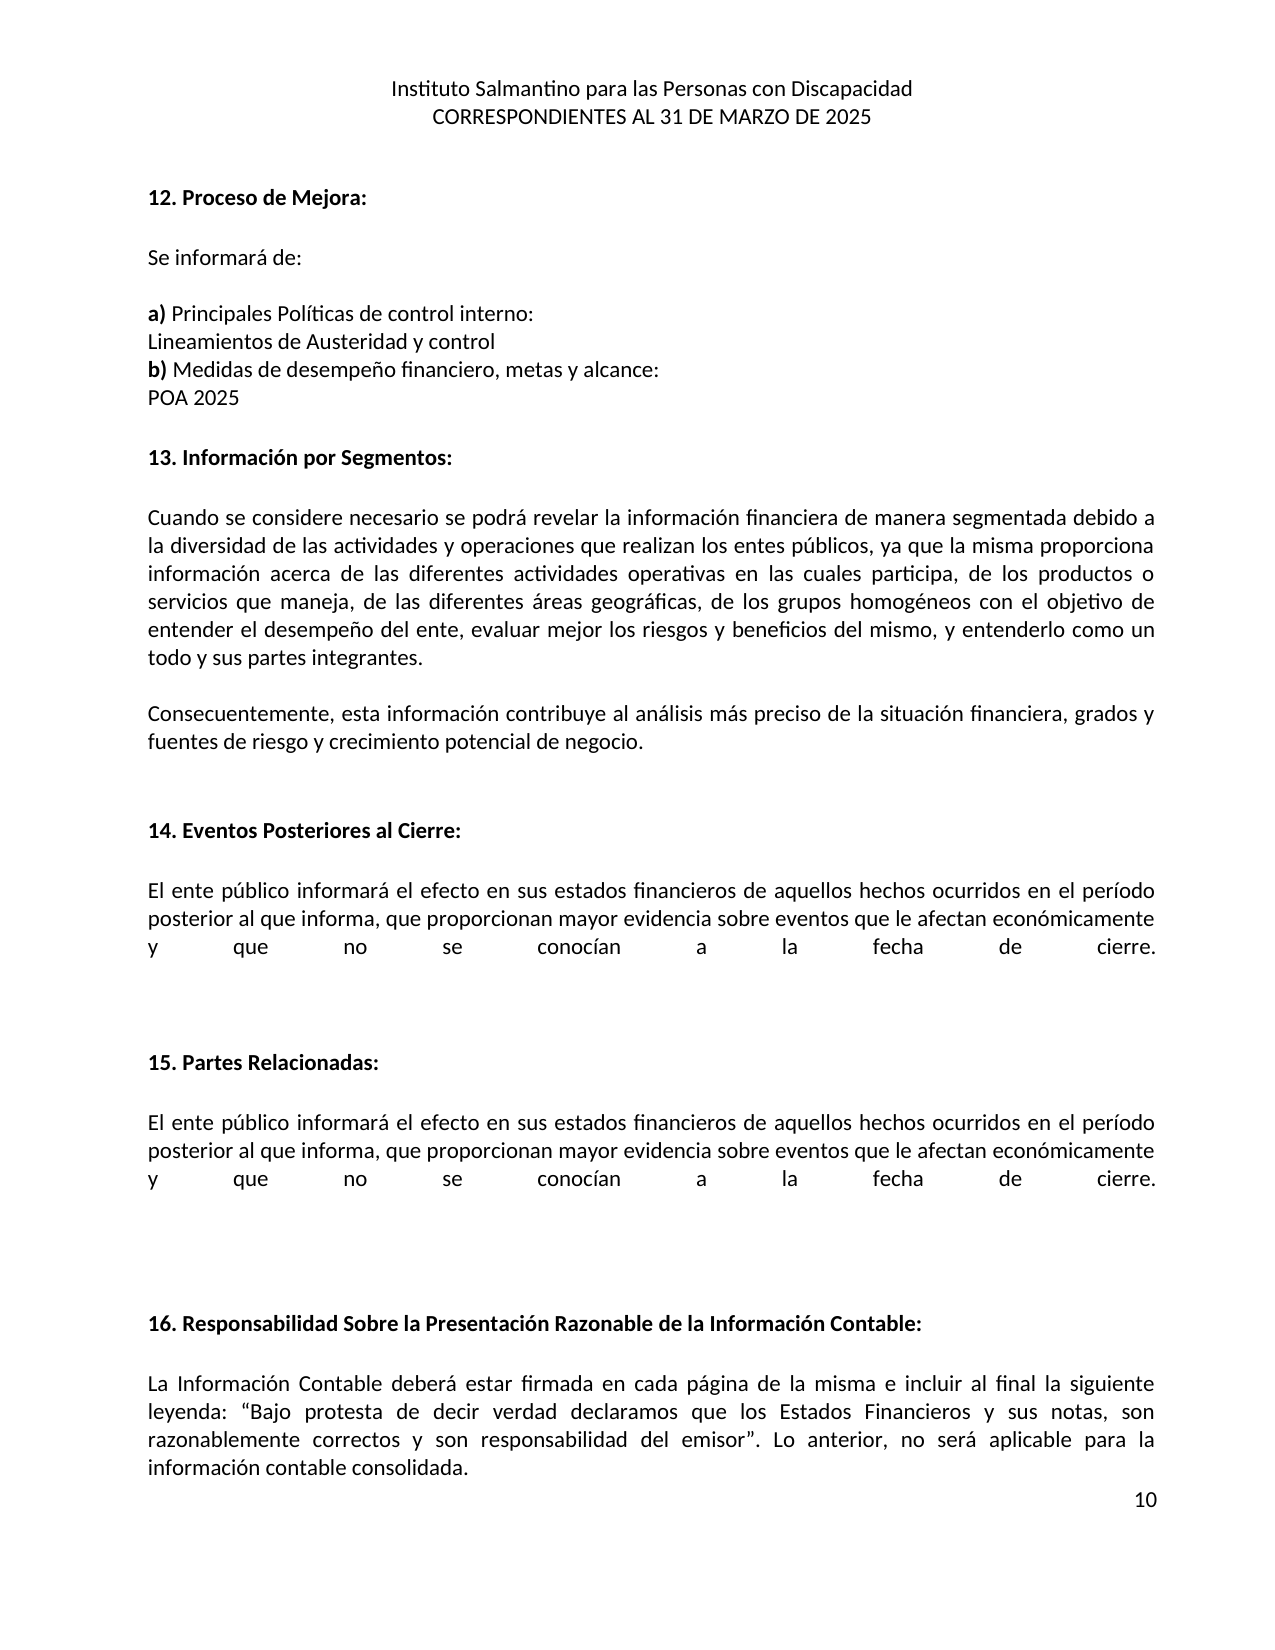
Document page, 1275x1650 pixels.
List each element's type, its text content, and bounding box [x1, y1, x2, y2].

text Cuando se considere necesario se podrá revelar la información financiera de manera segmentada debido a la diversidad de las actividades y operaciones que realizan los entes públicos, ya que la misma proporciona información acerca de las diferentes actividades operativas en las cuales participa, de los productos o servicios que maneja, de las diferentes áreas geográficas, de los grupos homogéneos con el objetivo de entender el desempeño del ente, evaluar mejor los riesgos y beneficios del mismo, y entenderlo como un todo y sus partes integrantes. [148, 503, 1157, 671]
text b) Medidas de desempeño financiero, metas y alcance: [148, 355, 1157, 383]
text Se informará de: [148, 243, 1157, 271]
subtitle 15. Partes Relacionadas: [148, 1048, 1157, 1076]
text El ente público informará el efecto en sus estados financieros de aquellos hechos ocurridos en el período posterior al que informa, que proporcionan mayor evidencia sobre eventos que le afectan económicamente y que no se conocían a la fecha de cierre. [148, 1108, 1157, 1221]
text POA 2025 [148, 383, 1157, 411]
text El ente público informará el efecto en sus estados financieros de aquellos hechos ocurridos en el período posterior al que informa, que proporcionan mayor evidencia sobre eventos que le afectan económicamente y que no se conocían a la fecha de cierre. [148, 876, 1157, 988]
text Consecuentemente, esta información contribuye al análisis más preciso de la situación financiera, grados y fuentes de riesgo y crecimiento potencial de negocio. [148, 699, 1157, 756]
subtitle 14. Eventos Posteriores al Cierre: [148, 816, 1157, 844]
text La Información Contable deberá estar firmada en cada página de la misma e incluir al final la siguiente leyenda: “Bajo protesta de decir verdad declaramos que los Estados Financieros y sus notas, son razonablemente correctos y son responsabilidad del emisor”. Lo anterior, no será aplicable para la información contable consolidada. [148, 1369, 1157, 1481]
subtitle 12. Proceso de Mejora: [148, 183, 1157, 211]
subtitle 16. Responsabilidad Sobre la Presentación Razonable de la Información Contable: [148, 1309, 1157, 1337]
text a) Principales Políticas de control interno: [148, 299, 1157, 327]
text Lineamientos de Austeridad y control [148, 327, 1157, 355]
subtitle 13. Información por Segmentos: [148, 443, 1157, 471]
